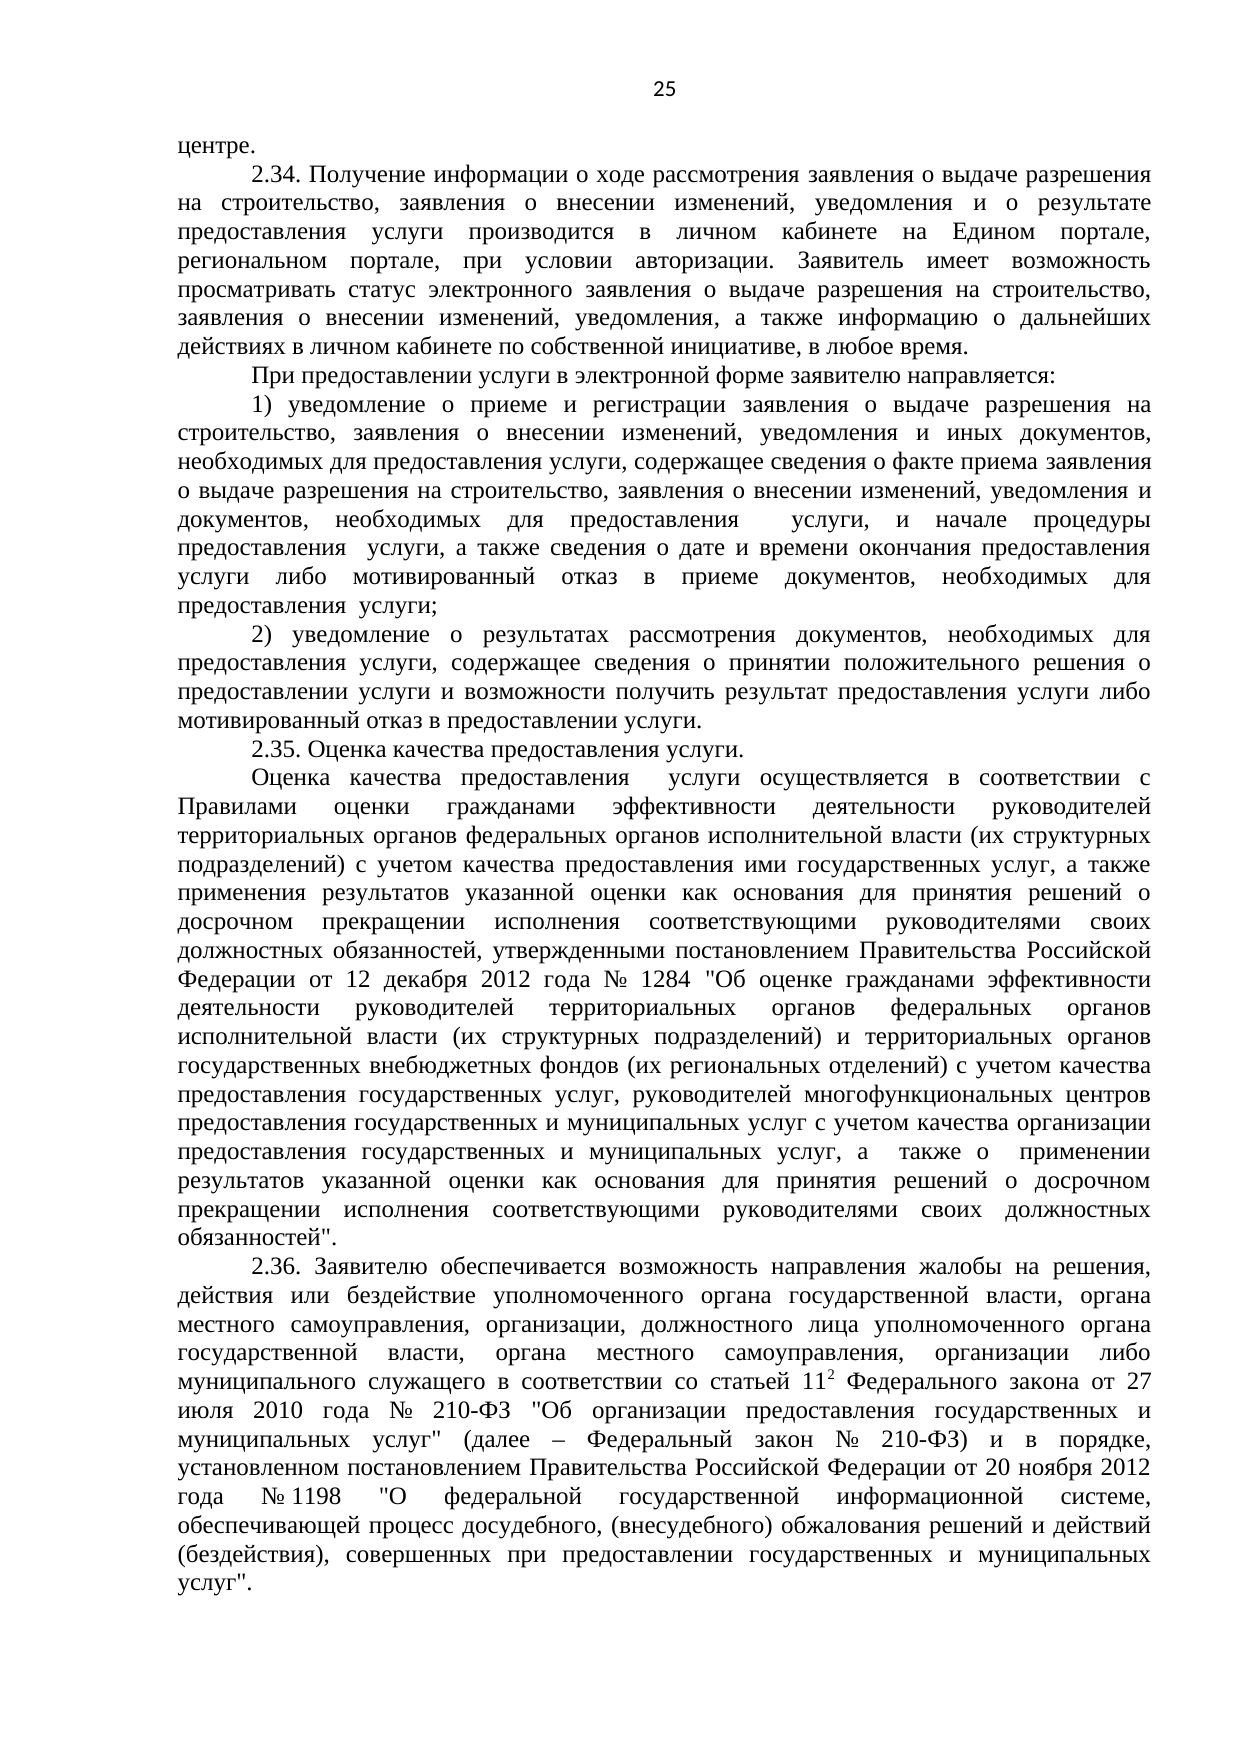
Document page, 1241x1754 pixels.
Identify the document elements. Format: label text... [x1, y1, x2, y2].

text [177, 130, 1152, 159]
text 2.36. Заявителю обеспечивается возможность направления жалобы на решения, действия или бездействие уполномоченного органа государственной власти, органа местного самоуправления, организации, должностного лица уполномоченного органа государственной власти, органа местного самоуправления, организации либо муниципального служащего в соответствии со статьей 112 Федерального закона от 27 июля 2010 года № 210-ФЗ "Об организации предоставления государственных и муниципальных услуг" (далее – Федеральный закон № 210-ФЗ) и в порядке, установленном постановлением Правительства Российской Федерации от 20 ноября 2012 года № 1198 "О федеральной государственной информационной системе, обеспечивающей процесс досудебного, (внесудебного) обжалования решений и действий (бездействия), совершенных при предоставлении государственных и муниципальных услуг". [177, 1251, 1152, 1596]
text 2.34. Получение информации о ходе рассмотрения заявления о выдаче разрешения на строительство, заявления о внесении изменений, уведомления и о результате предоставления услуги производится в личном кабинете на Едином портале, региональном портале, при условии авторизации. Заявитель имеет возможность просматривать статус электронного заявления о выдаче разрешения на строительство, заявления о внесении изменений, уведомления, а также информацию о дальнейших действиях в личном кабинете по собственной инициативе, в любое время. [177, 159, 1152, 360]
text Оценка качества предоставления услуги осуществляется в соответствии с Правилами оценки гражданами эффективности деятельности руководителей территориальных органов федеральных органов исполнительной власти (их структурных подразделений) с учетом качества предоставления ими государственных услуг, а также применения результатов указанной оценки как основания для принятия решений о досрочном прекращении исполнения соответствующими руководителями своих должностных обязанностей, утвержденными постановлением Правительства Российской Федерации от 12 декабря 2012 года № 1284 "Об оценке гражданами эффективности деятельности руководителей территориальных органов федеральных органов исполнительной власти (их структурных подразделений) и территориальных органов государственных внебюджетных фондов (их региональных отделений) с учетом качества предоставления государственных услуг, руководителей многофункциональных центров предоставления государственных и муниципальных услуг с учетом качества организации предоставления государственных и муниципальных услуг, а также о применении результатов указанной оценки как основания для принятия решений о досрочном прекращении исполнения соответствующими руководителями своих должностных обязанностей". [177, 762, 1152, 1251]
text 2.35. Оценка качества предоставления услуги. [177, 734, 1152, 762]
text 1) уведомление о приеме и регистрации заявления о выдаче разрешения на строительство, заявления о внесении изменений, уведомления и иных документов, необходимых для предоставления услуги, содержащее сведения о факте приема заявления о выдаче разрешения на строительство, заявления о внесении изменений, уведомления и документов, необходимых для предоставления услуги, и начале процедуры предоставления услуги, а также сведения о дате и времени окончания предоставления услуги либо мотивированный отказ в приеме документов, необходимых для предоставления услуги; [177, 389, 1152, 619]
text 2) уведомление о результатах рассмотрения документов, необходимых для предоставления услуги, содержащее сведения о принятии положительного решения о предоставлении услуги и возможности получить результат предоставления услуги либо мотивированный отказ в предоставлении услуги. [177, 619, 1152, 734]
text При предоставлении услуги в электронной форме заявителю направляется: [177, 360, 1152, 389]
